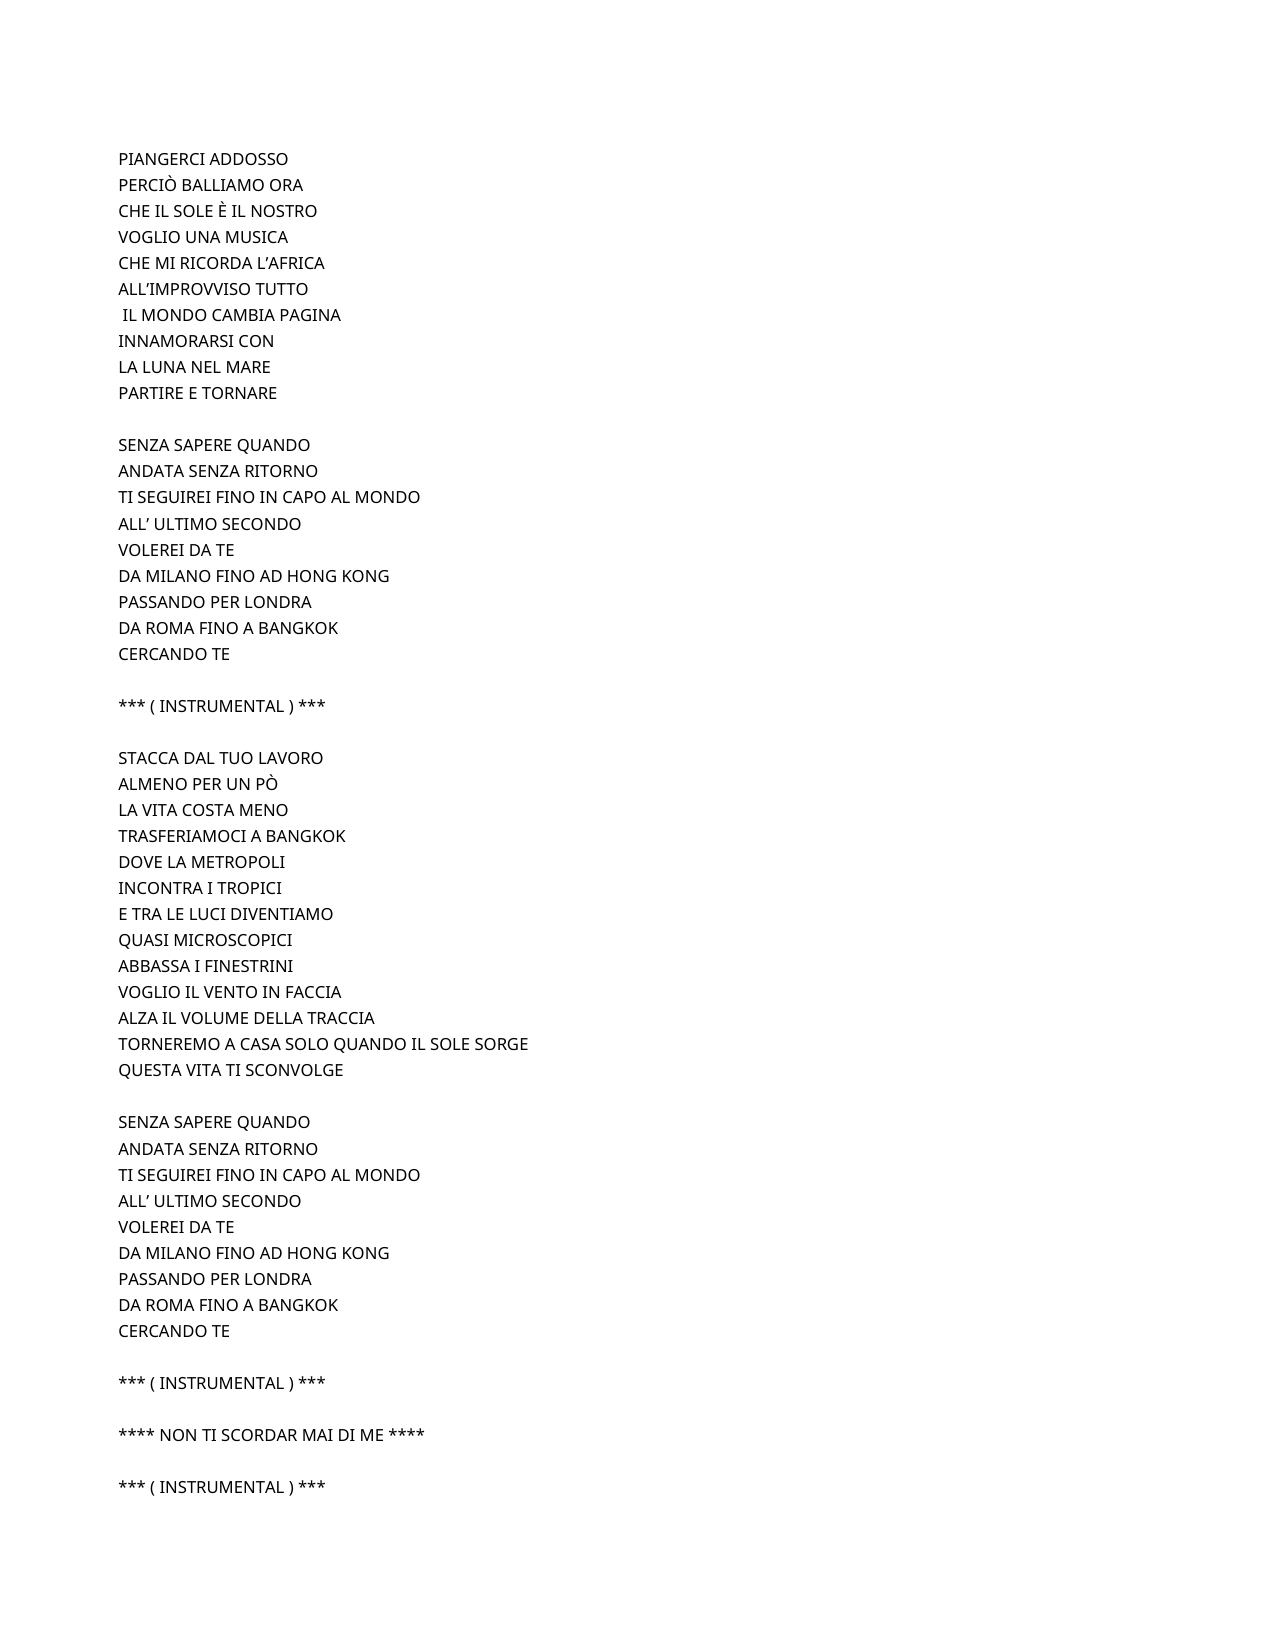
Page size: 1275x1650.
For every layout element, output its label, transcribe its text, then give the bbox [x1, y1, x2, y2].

text *** ( INSTRUMENTAL ) *** [118, 694, 1157, 717]
text *** ( INSTRUMENTAL ) *** [118, 1476, 1157, 1498]
text che il sole è il nostro Voglio una musica [118, 200, 1157, 248]
text che mi ricorda l’Africa all’improvviso tutto [118, 252, 1157, 301]
text almeno per un pò la vita costa meno [118, 773, 1157, 821]
text incontra i tropici e tra le luci diventiamo [118, 877, 1157, 926]
text **** NON TI SCORDAR MAI DI ME **** [118, 1424, 1157, 1446]
text voglio il vento in faccia alza il volume della traccia torneremo a casa solo quando il sole sorge questa vita ti sconvolge Senza sapere quando andata senza ritorno ti seguirei fino in capo al mondo all’ ultimo secondo volerei da te da Milano fino ad Hong Kong passando per Londra da Roma fino a Bangkok cercando te [118, 981, 1157, 1342]
text *** ( INSTRUMENTAL ) *** [118, 1372, 1157, 1394]
text il mondo cambia pagina innamorarsi con [118, 304, 1157, 353]
text Stacca dal tuo lavoro [118, 721, 1157, 769]
text la luna nel mare partire e tornare Senza sapere quando andata senza ritorno ti seguirei fino in capo al mondo [118, 356, 1157, 509]
text piangerci addosso perciò balliamo ora [118, 148, 1157, 196]
text trasferiamoci a Bangkok dove la metropoli [118, 825, 1157, 873]
text quasi microscopici abbassa i finestrini [118, 929, 1157, 978]
text all’ ultimo secondo volerei da te da Milano fino ad Hong Kong passando per Londra da Roma fino a Bangkok cercando te [118, 512, 1157, 665]
